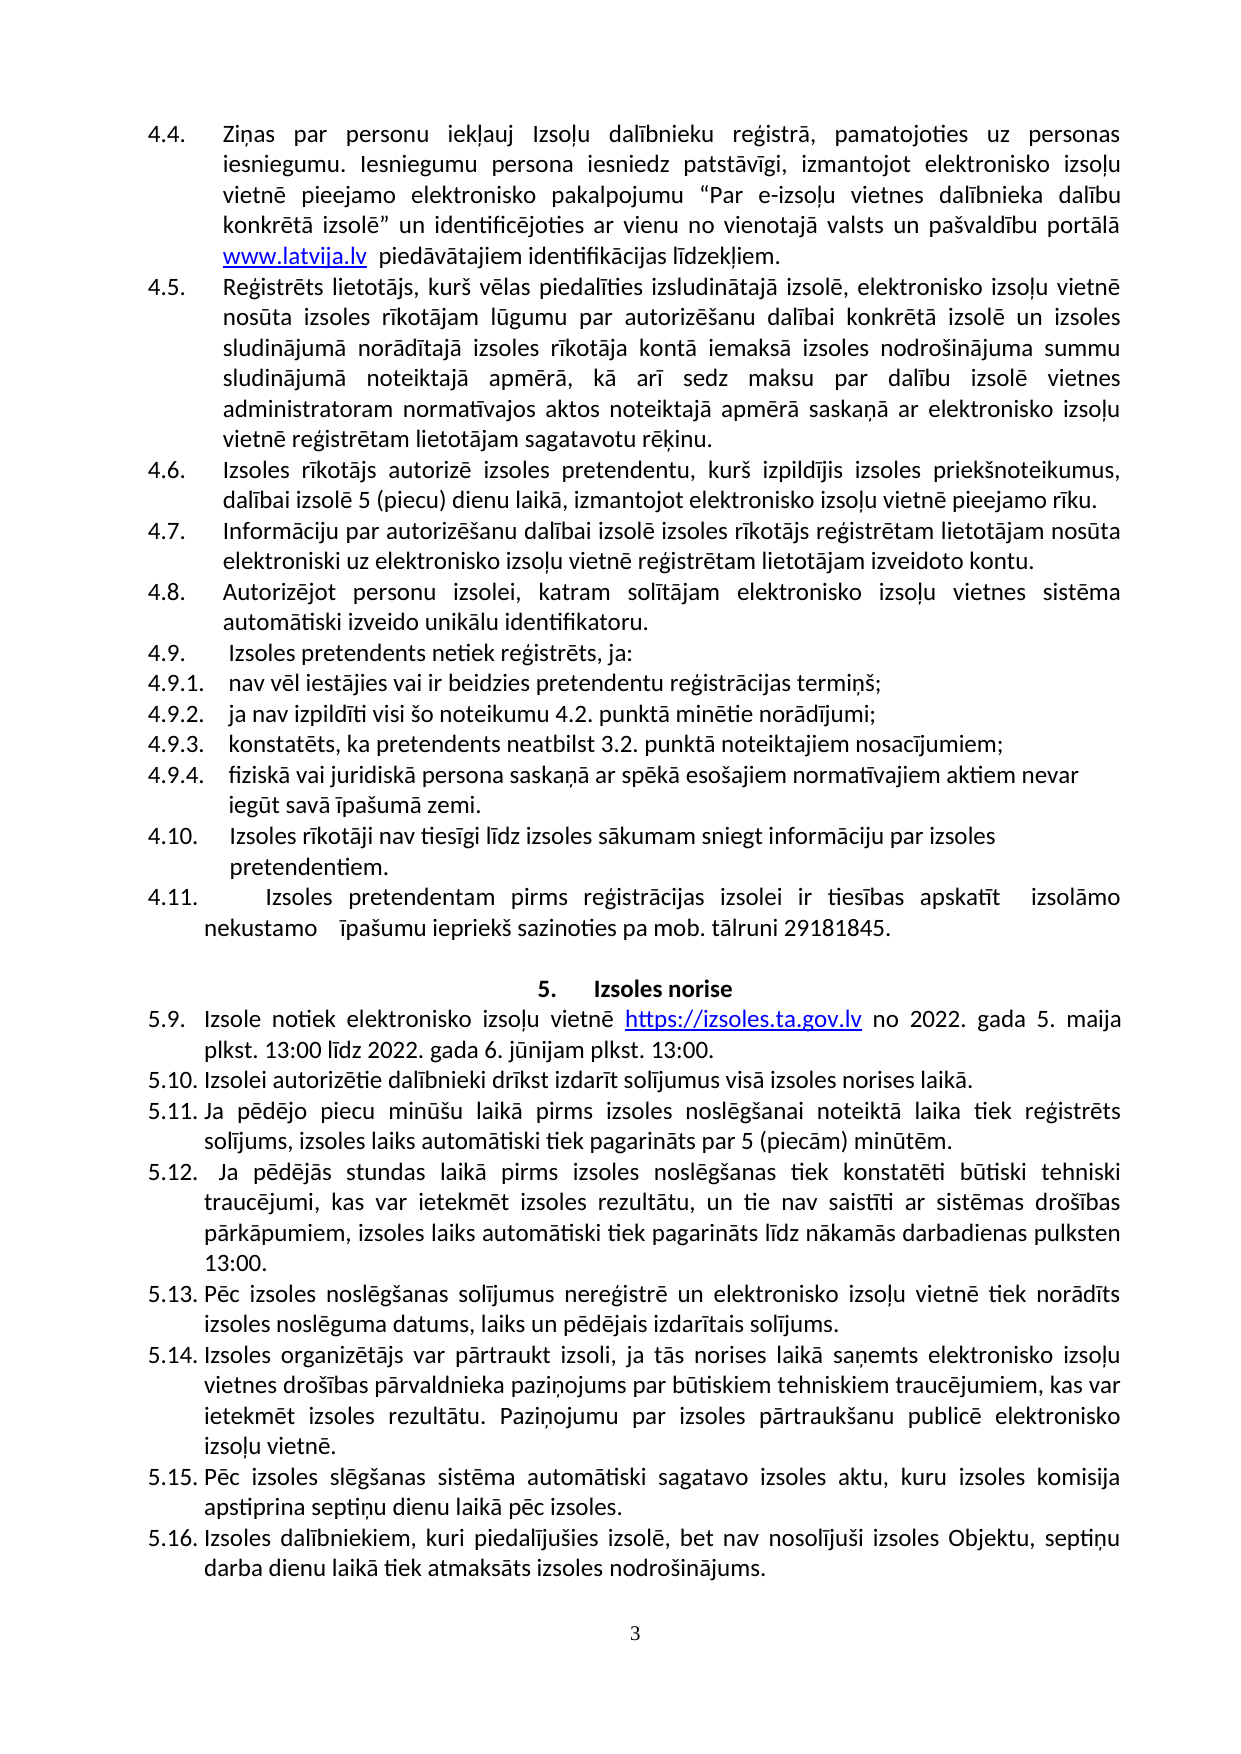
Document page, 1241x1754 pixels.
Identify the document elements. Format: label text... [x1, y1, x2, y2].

list Ziņas par personu iekļauj Izsoļu dalībnieku reģistrā, pamatojoties uz personas iesniegumu. Iesniegumu persona iesniedz patstāvīgi, izmantojot elektronisko izsoļu vietnē pieejamo elektronisko pakalpojumu “Par e-izsoļu vietnes dalībnieka dalību konkrētā izsolē” un identificējoties ar vienu no vienotajā valsts un pašvaldību portālā www.latvija.lv piedāvātajiem identifikācijas līdzekļiem. [148, 118, 1122, 271]
list Izsoles rīkotājs autorizē izsoles pretendentu, kurš izpildījis izsoles priekšnoteikumus, dalībai izsolē 5 (piecu) dienu laikā, izmantojot elektronisko izsoļu vietnē pieejamo rīku. [148, 454, 1122, 515]
text pretendentiem. [207, 851, 1122, 881]
list Autorizējot personu izsolei, katram solītājam elektronisko izsoļu vietnes sistēma automātiski izveido unikālu identifikatoru. [148, 576, 1122, 637]
list Reģistrēts lietotājs, kurš vēlas piedalīties izsludinātajā izsolē, elektronisko izsoļu vietnē nosūta izsoles rīkotājam lūgumu par autorizēšanu dalībai konkrētā izsolē un izsoles sludinājumā norādītajā izsoles rīkotāja kontā iemaksā izsoles nodrošinājuma summu sludinājumā noteiktajā apmērā, kā arī sedz maksu par dalību izsolē vietnes administratoram normatīvajos aktos noteiktajā apmērā saskaņā ar elektronisko izsoļu vietnē reģistrētam lietotājam sagatavotu rēķinu. [148, 271, 1122, 454]
list Izsoles pretendents netiek reģistrēts, ja: [148, 637, 1122, 667]
list Izsolei autorizētie dalībnieki drīkst izdarīt solījumus visā izsoles norises laikā. [148, 1064, 1122, 1095]
list ja nav izpildīti visi šo noteikumu 4.2. punktā minētie norādījumi; [148, 698, 1122, 728]
list Izsoles rīkotāji nav tiesīgi līdz izsoles sākumam sniegt informāciju par izsoles [148, 820, 1122, 851]
list Pēc izsoles noslēgšanas solījumus nereģistrē un elektronisko izsoļu vietnē tiek norādīts izsoles noslēguma datums, laiks un pēdējais izdarītais solījums. [148, 1278, 1122, 1339]
list iegūt savā īpašumā zemi. [223, 789, 1122, 820]
list Izsoles norise [148, 973, 1122, 1003]
list Ja pēdējās stundas laikā pirms izsoles noslēgšanas tiek konstatēti būtiski tehniski traucējumi, kas var ietekmēt izsoles rezultātu, un tie nav saistīti ar sistēmas drošības pārkāpumiem, izsoles laiks automātiski tiek pagarināts līdz nākamās darbadienas pulksten 13:00. [148, 1156, 1122, 1278]
list fiziskā vai juridiskā persona saskaņā ar spēkā esošajiem normatīvajiem aktiem nevar [148, 759, 1122, 789]
list Izsoles organizētājs var pārtraukt izsoli, ja tās norises laikā saņemts elektronisko izsoļu vietnes drošības pārvaldnieka paziņojums par būtiskiem tehniskiem traucējumiem, kas var ietekmēt izsoles rezultātu. Paziņojumu par izsoles pārtraukšanu publicē elektronisko izsoļu vietnē. [148, 1339, 1122, 1461]
list Izsoles pretendentam pirms reģistrācijas izsolei ir tiesības apskatīt izsolāmo nekustamo īpašumu iepriekš sazinoties pa mob. tālruni 29181845. [148, 881, 1122, 942]
list Informāciju par autorizēšanu dalībai izsolē izsoles rīkotājs reģistrētam lietotājam nosūta elektroniski uz elektronisko izsoļu vietnē reģistrētam lietotājam izveidoto kontu. [148, 515, 1122, 576]
list nav vēl iestājies vai ir beidzies pretendentu reģistrācijas termiņš; [148, 667, 1122, 698]
list Ja pēdējo piecu minūšu laikā pirms izsoles noslēgšanai noteiktā laika tiek reģistrēts solījums, izsoles laiks automātiski tiek pagarināts par 5 (piecām) minūtēm. [148, 1095, 1122, 1156]
list Izsoles dalībniekiem, kuri piedalījušies izsolē, bet nav nosolījuši izsoles Objektu, septiņu darba dienu laikā tiek atmaksāts izsoles nodrošinājums. [148, 1522, 1122, 1583]
list Pēc izsoles slēgšanas sistēma automātiski sagatavo izsoles aktu, kuru izsoles komisija apstiprina septiņu dienu laikā pēc izsoles. [148, 1461, 1122, 1522]
list konstatēts, ka pretendents neatbilst 3.2. punktā noteiktajiem nosacījumiem; [148, 728, 1122, 759]
list Izsole notiek elektronisko izsoļu vietnē https://izsoles.ta.gov.lv no 2022. gada 5. maija plkst. 13:00 līdz 2022. gada 6. jūnijam plkst. 13:00. [148, 1003, 1122, 1064]
